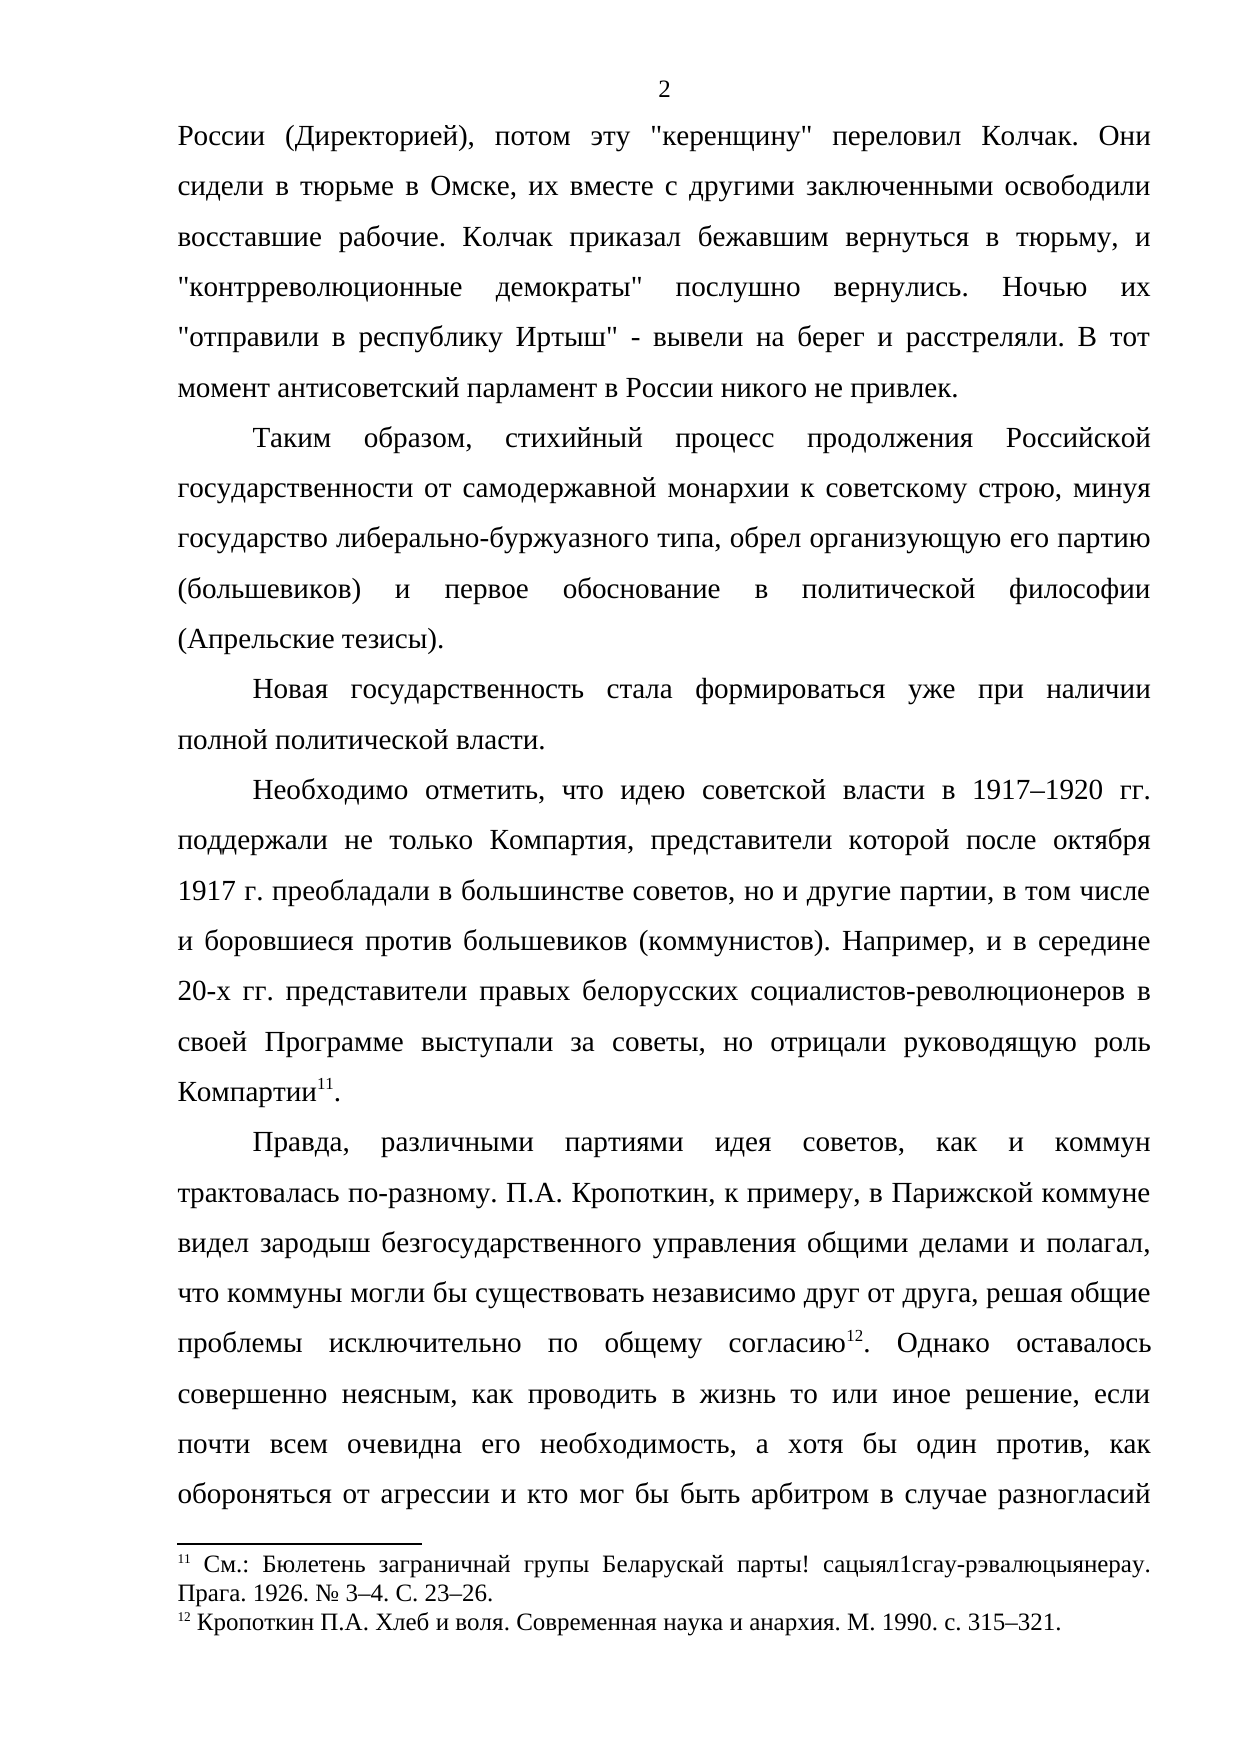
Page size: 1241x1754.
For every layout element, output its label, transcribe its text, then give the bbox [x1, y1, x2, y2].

text Новая государственность стала формироваться уже при наличии полной политической власти. [177, 672, 1152, 755]
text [177, 118, 1152, 403]
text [177, 1124, 1152, 1510]
text Необходимо отметить, что идею советской власти в 1917–1920 гг. поддержали не только Компартия, представители которой после октября . преобладали в большинстве советов, но и другие партии, в том числе и боровшиеся против большевиков (коммунистов). Например, и в середине 20-х гг. представители правых белорусских социалистов-революционеров в своей Программе выступали за советы, но отрицали руководящую роль Компартии. [177, 772, 1152, 1108]
text Таким образом, стихийный процесс продолжения Российской государственности от самодержавной монархии к советскому строю, минуя государство либерально-буржуазного типа, обрел организующую его партию (большевиков) и первое обоснование в политической философии (Апрельские тезисы). [177, 420, 1152, 655]
